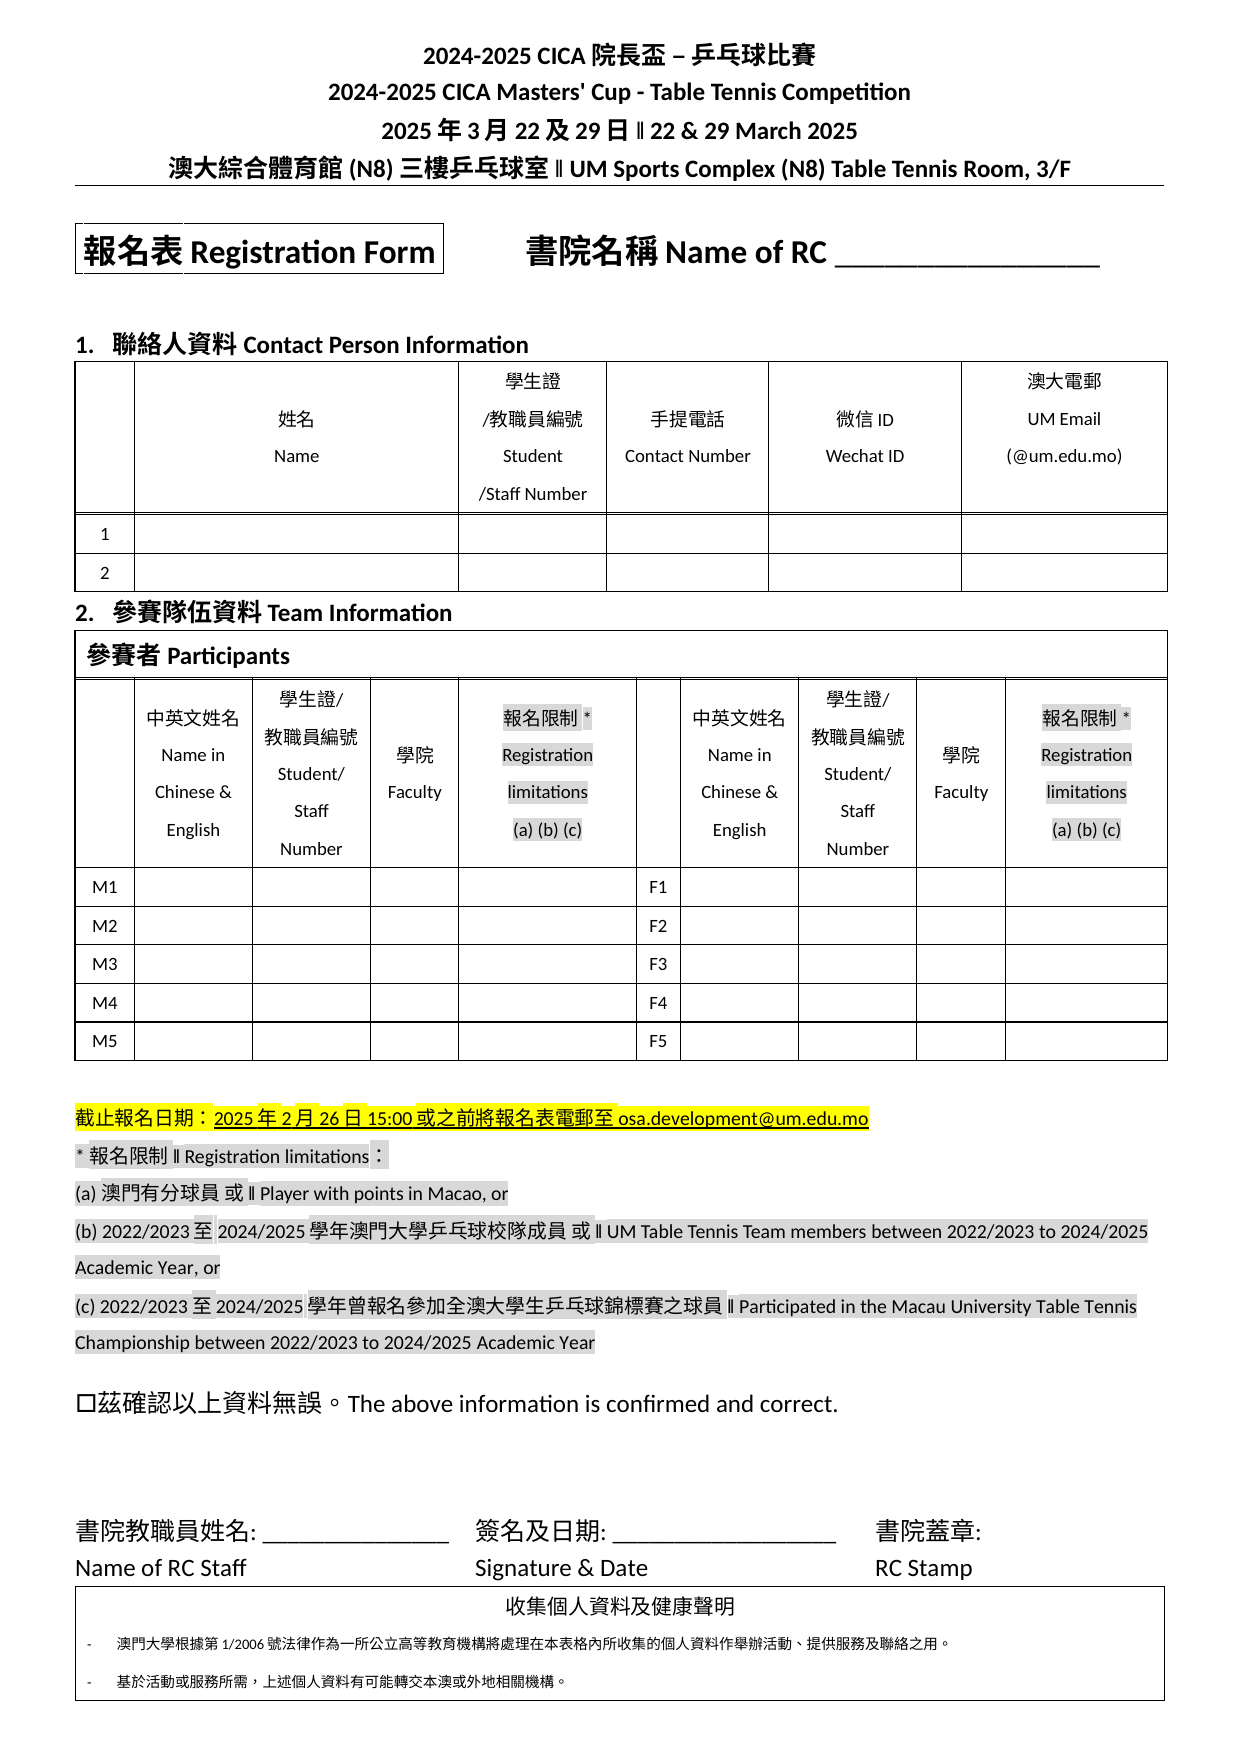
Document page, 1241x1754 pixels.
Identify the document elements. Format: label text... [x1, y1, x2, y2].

text Name of RC Staff Signature & Date RC Stamp [75, 1548, 1165, 1586]
table_cell [1006, 984, 1167, 1021]
table_cell [917, 945, 1005, 983]
table_cell [681, 868, 798, 906]
text 報名表Registration Form 書院名稱Name of RC ________________ [75, 211, 1165, 286]
table_cell [681, 1023, 798, 1060]
table_cell 學院 Faculty [371, 680, 458, 867]
text (c) 2022/2023至2024/2025學年曾報名參加全澳大學生乒乓球錦標賽之球員 ǁ Participated in the Macau University Table Tennis Championship between 2022/2023 to 2024/2025 Academic Year [75, 1286, 1165, 1361]
table_cell 中英文姓名 Name in Chinese & English [135, 680, 252, 867]
table_cell 1 [76, 515, 134, 553]
table_cell [135, 984, 252, 1021]
table_cell [253, 907, 370, 944]
table_header 澳大電郵 UM Email (@um.edu.mo) [962, 362, 1167, 512]
table_cell [76, 680, 134, 867]
table_cell [917, 984, 1005, 1021]
table_cell 報名限制 * Registration limitations (a) (b) (c) [459, 680, 636, 867]
table_header 參賽者 Participants [76, 631, 1167, 677]
table_cell 2 [76, 554, 134, 591]
table_cell [459, 515, 606, 553]
table_cell [769, 554, 961, 591]
table_cell 學生證/ 教職員編號 Student/ Staff Number [799, 680, 916, 867]
table_cell [799, 907, 916, 944]
table_cell [1006, 945, 1167, 983]
text (a) 澳門有分球員 或 ǁ Player with points in Macao, or [75, 1173, 1165, 1211]
table_cell [799, 868, 916, 906]
table_cell M1 [76, 868, 134, 906]
table_cell 學院 Faculty [917, 680, 1005, 867]
table_cell [1006, 868, 1167, 906]
table_cell [253, 945, 370, 983]
table_cell F4 [637, 984, 680, 1021]
table_cell F1 [637, 868, 680, 906]
table_cell [459, 554, 606, 591]
table_cell [135, 945, 252, 983]
table_cell F5 [637, 1023, 680, 1060]
table_cell [253, 1023, 370, 1060]
table_cell [371, 945, 458, 983]
table_cell M5 [76, 1023, 134, 1060]
table_header 姓名 Name [135, 362, 458, 512]
table_cell M2 [76, 907, 134, 944]
table_cell [371, 984, 458, 1021]
text * 報名限制 ǁ Registration limitations： [75, 1136, 1165, 1173]
table_cell [371, 1023, 458, 1060]
table_cell [799, 1023, 916, 1060]
table_cell 學生證/ 教職員編號 Student/ Staff Number [253, 680, 370, 867]
text 截止報名日期：2025年2月26日15:00或之前將報名表電郵至osa.development@um.edu.mo [75, 1098, 1165, 1136]
table_cell [681, 907, 798, 944]
table_cell [799, 984, 916, 1021]
table_cell [459, 945, 636, 983]
table_cell [962, 554, 1167, 591]
list 聯絡人資料 Contact Person Information [75, 323, 1165, 361]
table_cell [917, 868, 1005, 906]
table_cell [769, 515, 961, 553]
table_cell 中英文姓名 Name in Chinese & English [681, 680, 798, 867]
table_cell M4 [76, 984, 134, 1021]
table_cell [135, 868, 252, 906]
table_cell [917, 907, 1005, 944]
table_cell [459, 868, 636, 906]
table_cell [371, 907, 458, 944]
text □茲確認以上資料無誤。The above information is confirmed and correct. [75, 1361, 1165, 1436]
table_cell [681, 945, 798, 983]
table_cell [962, 515, 1167, 553]
table_cell [459, 984, 636, 1021]
table_cell [607, 515, 768, 553]
table_header 微信ID Wechat ID [769, 362, 961, 512]
table_cell [135, 907, 252, 944]
table_header 2024-2025 CICA 院長盃 – 乒乓球比賽 2024-2025 CICA Masters' Cup - Table Tennis Competition 2025年3月22及29日 ǁ 22 & 29 March 2025 澳大綜合體育館 (N8) 三樓乒乓球室 ǁ UM Sports Complex (N8) Table Tennis Room, 3/F [75, 35, 1164, 185]
table_cell [459, 1023, 636, 1060]
table_cell M3 [76, 945, 134, 983]
table_cell [253, 868, 370, 906]
table_cell [253, 984, 370, 1021]
text (b) 2022/2023至2024/2025學年澳門大學乒乓球校隊成員 或 ǁ UM Table Tennis Team members between 2022/2023 to 2024/2025 Academic Year, or [75, 1211, 1165, 1286]
table_header 手提電話 Contact Number [607, 362, 768, 512]
table_cell [135, 1023, 252, 1060]
table_cell [135, 554, 458, 591]
table_cell [799, 945, 916, 983]
table_cell [371, 868, 458, 906]
text 書院教職員姓名: _______________ 簽名及日期: __________________ 書院蓋章: [75, 1511, 1165, 1548]
table_header [76, 362, 134, 512]
table_cell [459, 907, 636, 944]
table_cell [135, 515, 458, 553]
table_cell [917, 1023, 1005, 1060]
table_cell F3 [637, 945, 680, 983]
table_cell 報名限制 * Registration limitations (a) (b) (c) [1006, 680, 1167, 867]
table_cell F2 [637, 907, 680, 944]
table_cell [1006, 1023, 1167, 1060]
table_cell [607, 554, 768, 591]
table_cell [637, 680, 680, 867]
table_cell [681, 984, 798, 1021]
table_cell [1006, 907, 1167, 944]
list 參賽隊伍資料Team Information [75, 592, 1165, 630]
table_header 學生證 /教職員編號 Student /Staff Number [459, 362, 606, 512]
